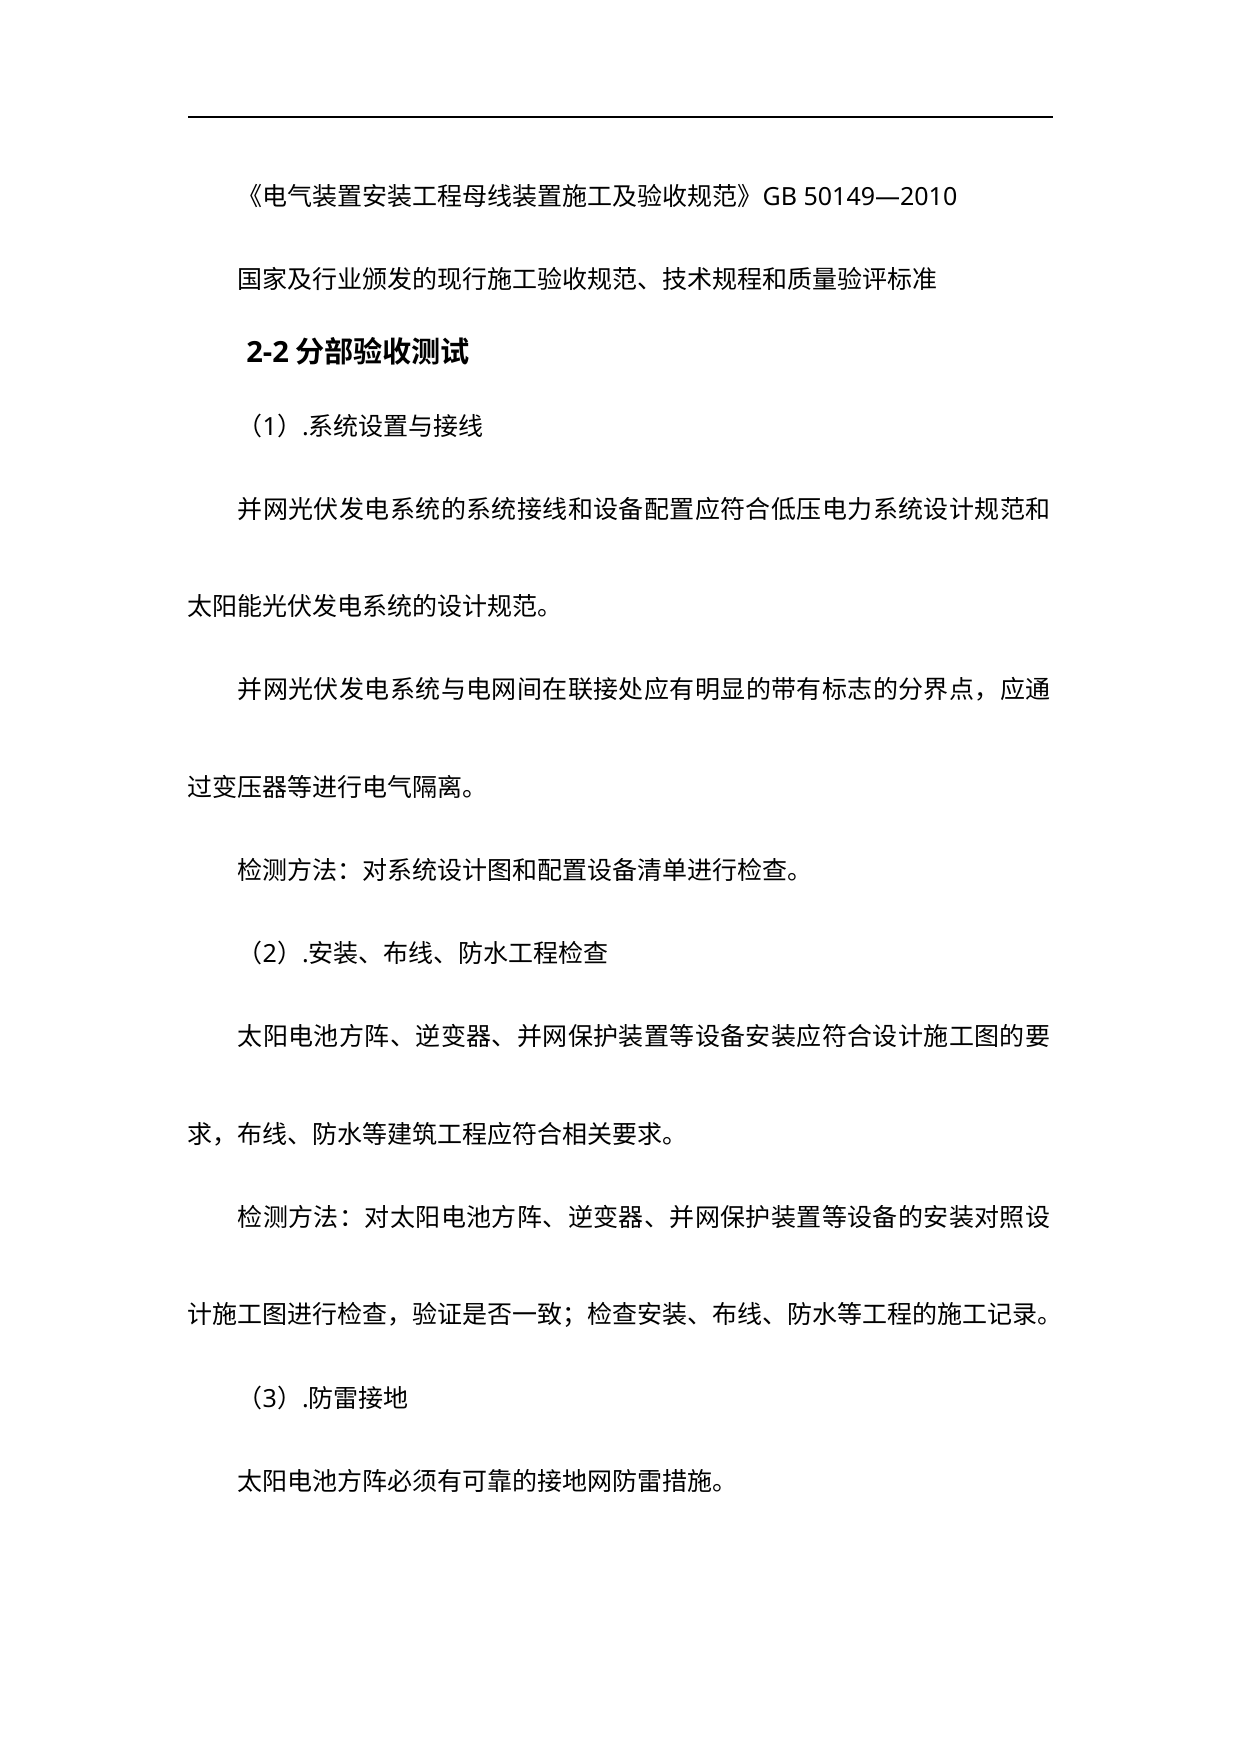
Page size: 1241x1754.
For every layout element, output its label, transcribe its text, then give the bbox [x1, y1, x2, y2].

text 检测方法：对系统设计图和配置设备清单进行检查。 [187, 836, 1053, 901]
text 太阳电池方阵必须有可靠的接地网防雷措施。 [187, 1447, 1053, 1512]
text 国家及行业颁发的现行施工验收规范、技术规程和质量验评标准 [187, 245, 1053, 310]
text 太阳电池方阵、逆变器、并网保护装置等设备安装应符合设计施工图的要求，布线、防水等建筑工程应符合相关要求。 [187, 1002, 1053, 1165]
text 并网光伏发电系统与电网间在联接处应有明显的带有标志的分界点，应通过变压器等进行电气隔离。 [187, 656, 1053, 818]
text （1）.系统设置与接线 [187, 392, 1053, 457]
text 《电气装置安装工程母线装置施工及验收规范》GB 50149—2010 [187, 162, 1053, 227]
text （2）.安装、布线、防水工程检查 [187, 919, 1053, 984]
subtitle 2-2分部验收测试 [187, 328, 1053, 371]
text 检测方法：对太阳电池方阵、逆变器、并网保护装置等设备的安装对照设计施工图进行检查，验证是否一致；检查安装、布线、防水等工程的施工记录。 [187, 1183, 1053, 1346]
text 并网光伏发电系统的系统接线和设备配置应符合低压电力系统设计规范和太阳能光伏发电系统的设计规范。 [187, 475, 1053, 637]
text （3）.防雷接地 [187, 1364, 1053, 1429]
